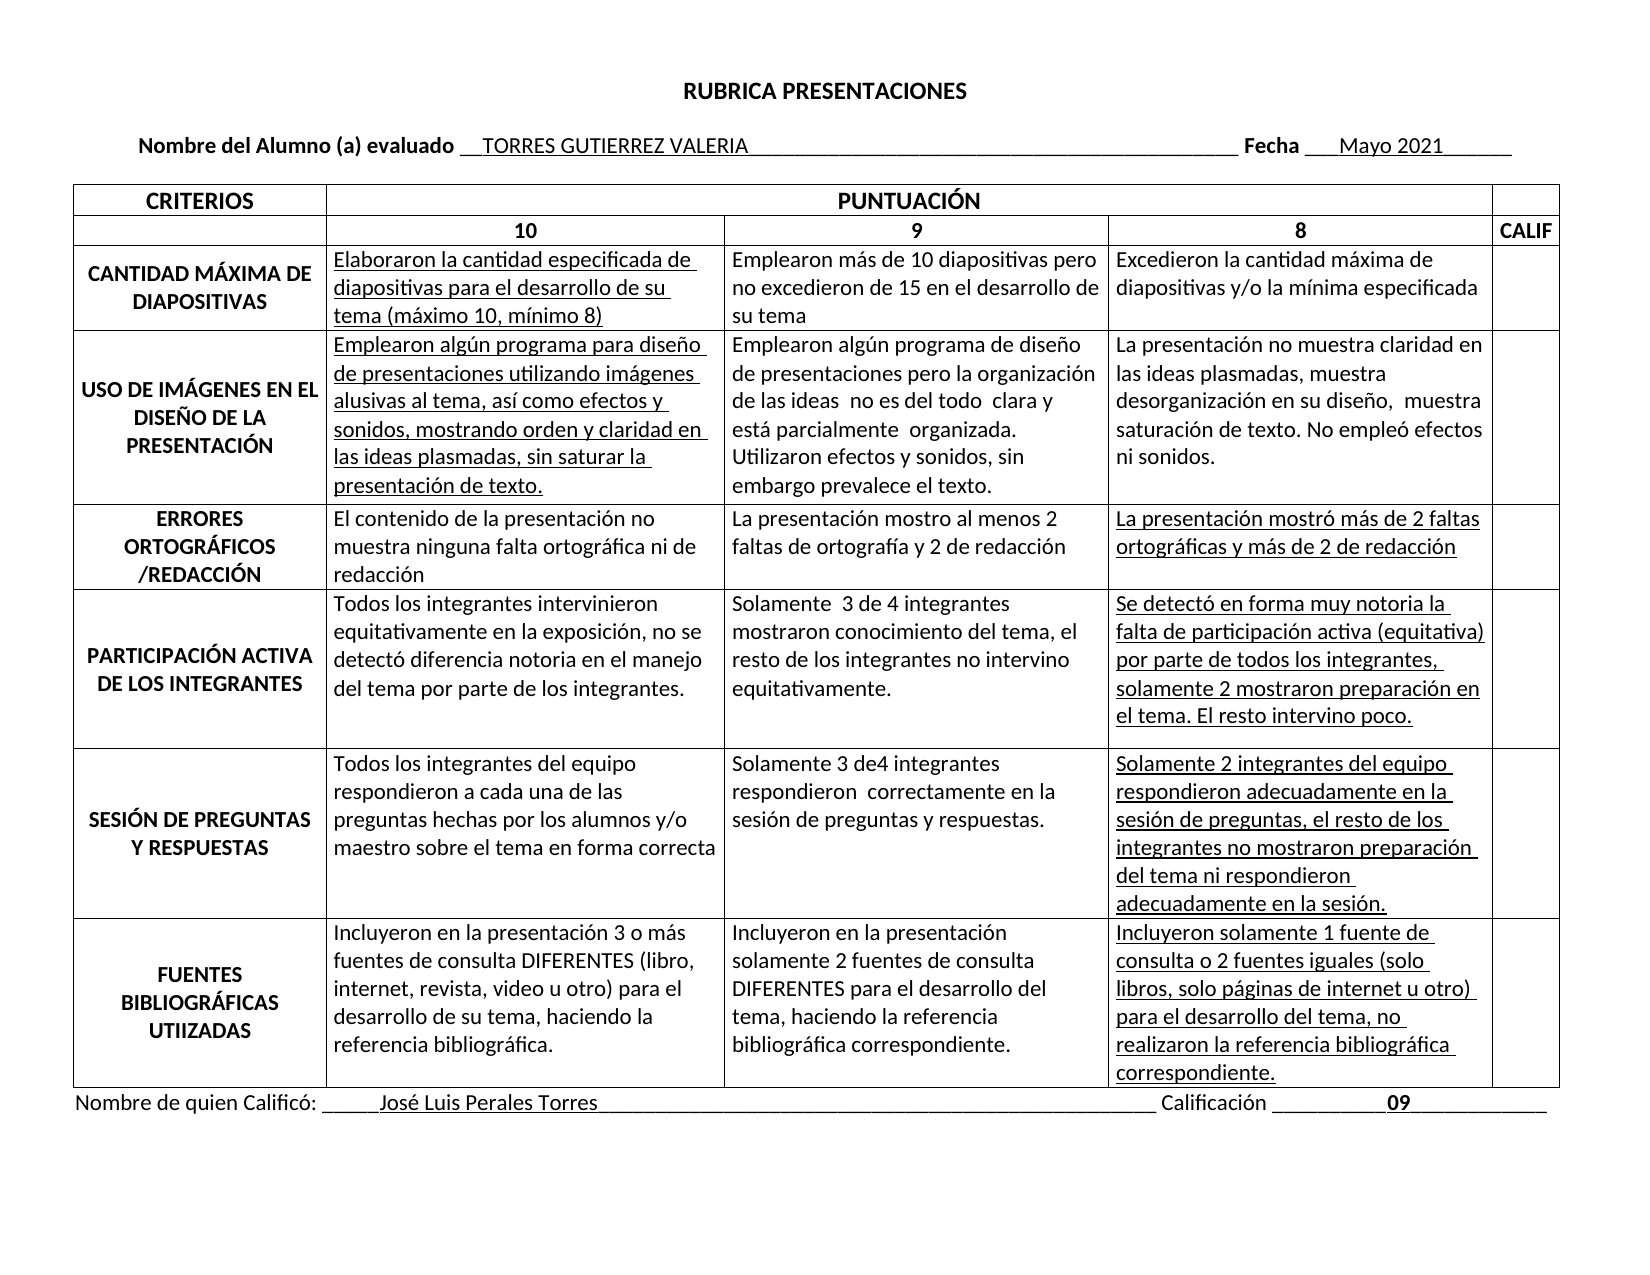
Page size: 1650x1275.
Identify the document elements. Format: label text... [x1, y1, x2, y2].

table_cell USO DE IMÁGENES EN EL DISEÑO DE LA PRESENTACIÓN [74, 331, 326, 503]
table_cell La presentación mostró más de 2 faltas ortográficas y más de 2 de redacción [1109, 505, 1492, 588]
table_cell [74, 216, 326, 244]
text RUBRICA PRESENTACIONES [75, 75, 1575, 106]
table_cell CALIF [1493, 216, 1559, 244]
table_cell La presentación mostro al menos 2 faltas de ortografía y 2 de redacción [725, 505, 1108, 588]
table_cell Solamente 2 integrantes del equipo respondieron adecuadamente en la sesión de preguntas, el resto de los integrantes no mostraron preparación del tema ni respondieron adecuadamente en la sesión. [1109, 749, 1492, 917]
table_cell ERRORES ORTOGRÁFICOS /REDACCIÓN [74, 505, 326, 588]
table_cell Todos los integrantes del equipo respondieron a cada una de las preguntas hechas por los alumnos y/o maestro sobre el tema en forma correcta [327, 749, 724, 917]
table_cell [1493, 505, 1559, 588]
table_cell Elaboraron la cantidad especificada de diapositivas para el desarrollo de su tema (máximo 10, mínimo 8) [327, 246, 724, 329]
table_cell [1493, 749, 1559, 917]
table_cell La presentación no muestra claridad en las ideas plasmadas, muestra desorganización en su diseño, muestra saturación de texto. No empleó efectos ni sonidos. [1109, 331, 1492, 503]
table_cell El contenido de la presentación no muestra ninguna falta ortográfica ni de redacción [327, 505, 724, 588]
table_cell 10 [327, 216, 724, 244]
table_cell 9 [725, 216, 1108, 244]
table_cell CANTIDAD MÁXIMA DE DIAPOSITIVAS [74, 246, 326, 329]
table_header [1493, 185, 1559, 215]
table_cell SESIÓN DE PREGUNTAS Y RESPUESTAS [74, 749, 326, 917]
table_cell Solamente 3 de 4 integrantes mostraron conocimiento del tema, el resto de los integrantes no intervino equitativamente. [725, 590, 1108, 748]
table_cell Incluyeron en la presentación solamente 2 fuentes de consulta DIFERENTES para el desarrollo del tema, haciendo la referencia bibliográfica correspondiente. [725, 919, 1108, 1087]
table_cell Incluyeron solamente 1 fuente de consulta o 2 fuentes iguales (solo libros, solo páginas de internet u otro) para el desarrollo del tema, no realizaron la referencia bibliográfica correspondiente. [1109, 919, 1492, 1087]
table_cell [1493, 246, 1559, 329]
table_cell [1493, 590, 1559, 748]
table_cell [1493, 919, 1559, 1087]
table_cell 8 [1109, 216, 1492, 244]
table_cell Incluyeron en la presentación 3 o más fuentes de consulta DIFERENTES (libro, internet, revista, video u otro) para el desarrollo de su tema, haciendo la referencia bibliográfica. [327, 919, 724, 1087]
table_cell Excedieron la cantidad máxima de diapositivas y/o la mínima especificada [1109, 246, 1492, 329]
table_cell Emplearon algún programa para diseño de presentaciones utilizando imágenes alusivas al tema, así como efectos y sonidos, mostrando orden y claridad en las ideas plasmadas, sin saturar la presentación de texto. [327, 331, 724, 503]
table_header PUNTUACIÓN [327, 185, 1492, 215]
table_cell PARTICIPACIÓN ACTIVA DE LOS INTEGRANTES [74, 590, 326, 748]
table_cell Se detectó en forma muy notoria la falta de participación activa (equitativa) por parte de todos los integrantes, solamente 2 mostraron preparación en el tema. El resto intervino poco. [1109, 590, 1492, 748]
table_cell FUENTES BIBLIOGRÁFICAS UTIIZADAS [74, 919, 326, 1087]
table_header CRITERIOS [74, 185, 326, 215]
text Nombre del Alumno (a) evaluado __TORRES GUTIERREZ VALERIA___________________________________________ Fecha ___Mayo 2021______ [75, 131, 1575, 159]
table_cell Emplearon algún programa de diseño de presentaciones pero la organización de las ideas no es del todo clara y está parcialmente organizada. Utilizaron efectos y sonidos, sin embargo prevalece el texto. [725, 331, 1108, 503]
text Nombre de quien Calificó: _____José Luis Perales Torres_________________________________________________ Calificación __________09____________ [75, 1088, 1575, 1116]
table_cell Solamente 3 de4 integrantes respondieron correctamente en la sesión de preguntas y respuestas. [725, 749, 1108, 917]
table_cell Todos los integrantes intervinieron equitativamente en la exposición, no se detectó diferencia notoria en el manejo del tema por parte de los integrantes. [327, 590, 724, 748]
table_cell [1493, 331, 1559, 503]
table_cell Emplearon más de 10 diapositivas pero no excedieron de 15 en el desarrollo de su tema [725, 246, 1108, 329]
